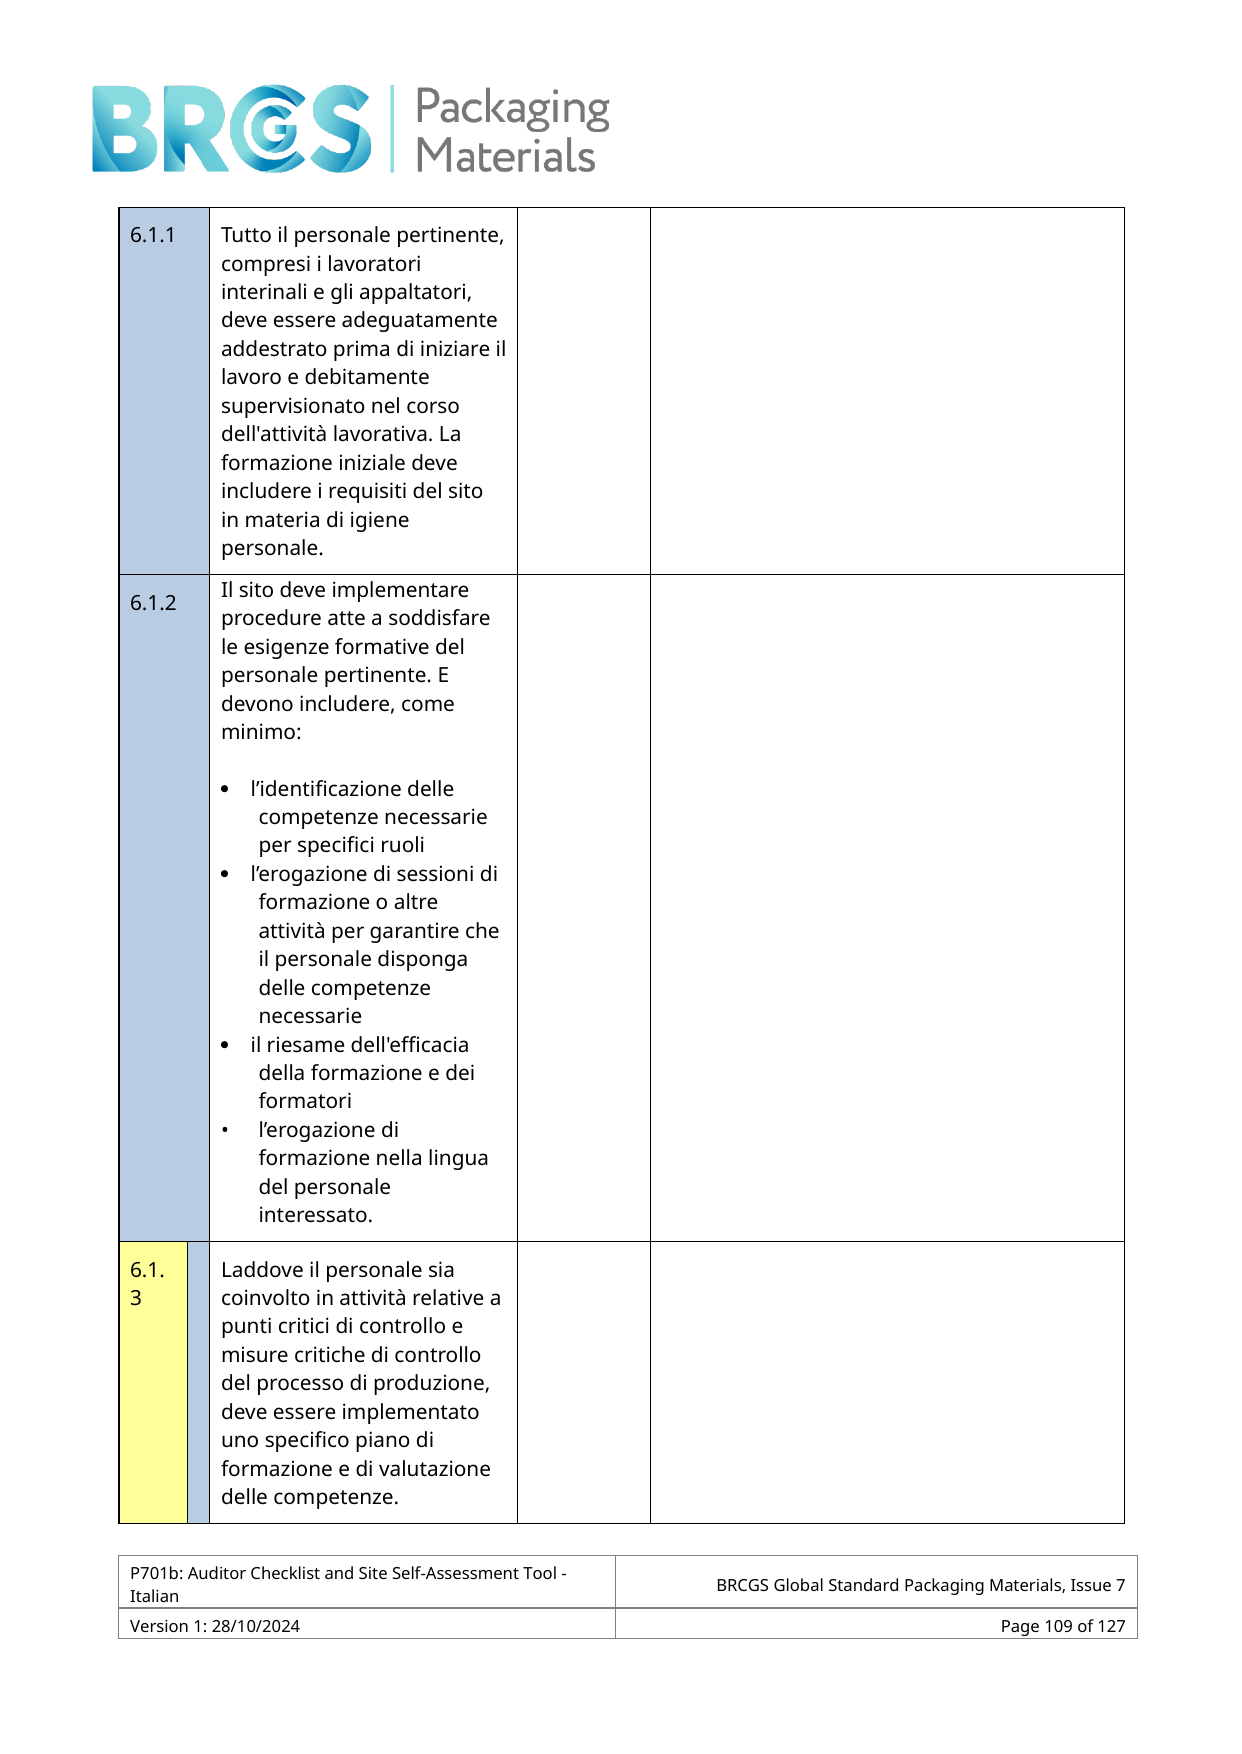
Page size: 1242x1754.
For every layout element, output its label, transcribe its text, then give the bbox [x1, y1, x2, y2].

table_cell [651, 208, 1124, 574]
table_cell Laddove il personale sia coinvolto in attività relative a punti critici di controllo e misure critiche di controllo del processo di produzione, deve essere implementato uno specifico piano di formazione e di valutazione delle competenze. [210, 1242, 517, 1523]
table_cell [651, 1242, 1124, 1523]
table_cell [518, 575, 650, 1241]
table_cell 6.1.3 [120, 1242, 187, 1523]
table_cell Il sito deve implementare procedure atte a soddisfare le esigenze formative del personale pertinente. E devono includere, come minimo: l’identificazione delle competenze necessarie per specifici ruoli l’erogazione di sessioni di formazione o altre attività per garantire che il personale disponga delle competenze necessarie il riesame dell'efficacia della formazione e dei formatori • l’erogazione di formazione nella lingua del personale interessato. [210, 575, 517, 1241]
table_cell [518, 1242, 650, 1523]
table_cell [188, 1242, 209, 1523]
table_cell 6.1.1 [120, 208, 209, 574]
table_cell [518, 208, 650, 574]
table_cell Tutto il personale pertinente, compresi i lavoratori interinali e gli appaltatori, deve essere adeguatamente addestrato prima di iniziare il lavoro e debitamente supervisionato nel corso dell'attività lavorativa. La formazione iniziale deve includere i requisiti del sito in materia di igiene personale. [210, 208, 517, 574]
table_cell 6.1.2 [120, 575, 209, 1241]
table_cell [651, 575, 1124, 1241]
picture [92, 84, 610, 173]
